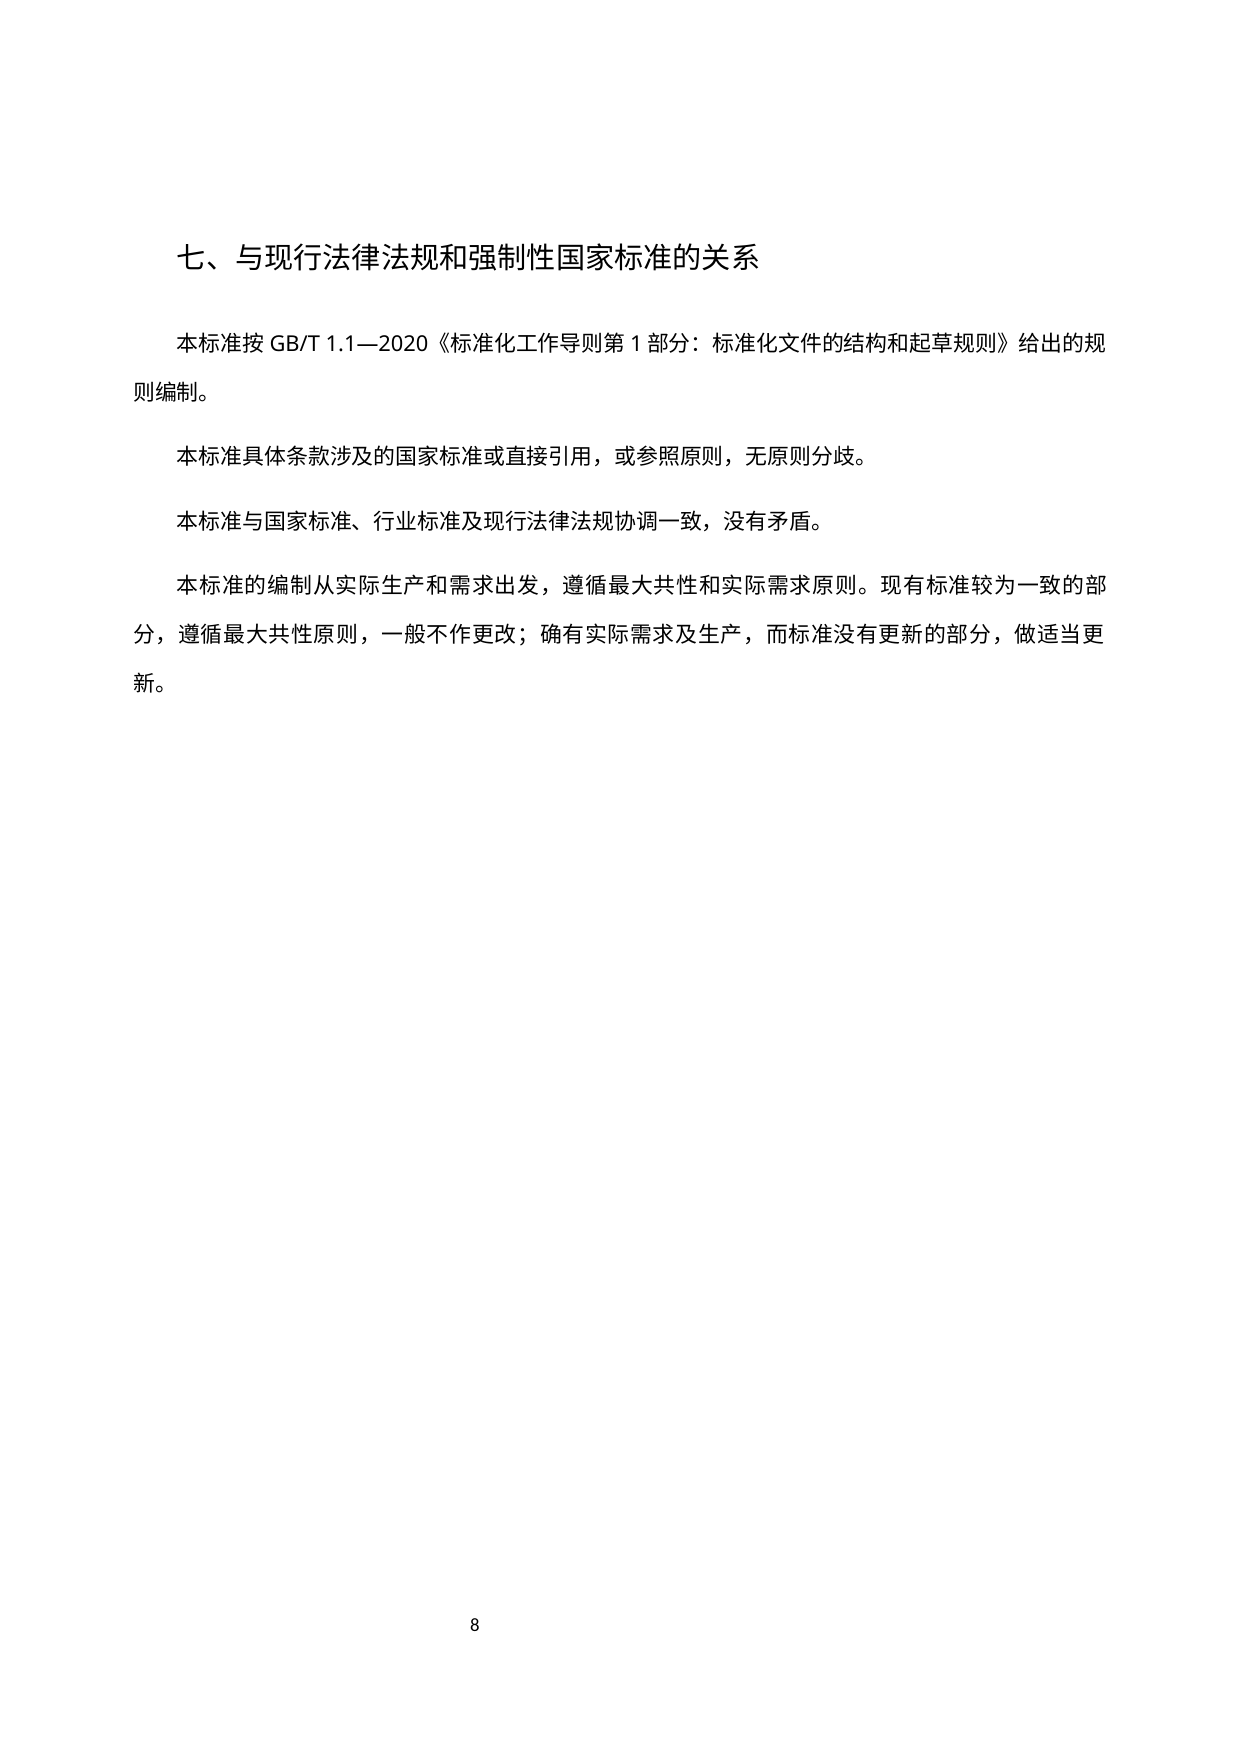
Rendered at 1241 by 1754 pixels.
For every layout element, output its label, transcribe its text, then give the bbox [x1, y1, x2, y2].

subtitle 与现行法律法规和强制性国家标准的关系 [133, 223, 1107, 288]
list 本标准具体条款涉及的国家标准或直接引用，或参照原则，无原则分歧。 [133, 439, 1107, 471]
list 本标准与国家标准、行业标准及现行法律法规协调一致，没有矛盾。 [133, 503, 1107, 536]
list 本标准按 GB/T 1.1—2020《标准化工作导则第1部分：标准化文件的结构和起草规则》给出的规则编制。 [133, 325, 1107, 407]
list 本标准的编制从实际生产和需求出发，遵循最大共性和实际需求原则。现有标准较为一致的部分，遵循最大共性原则，一般不作更改；确有实际需求及生产，而标准没有更新的部分，做适当更新。 [133, 568, 1107, 698]
